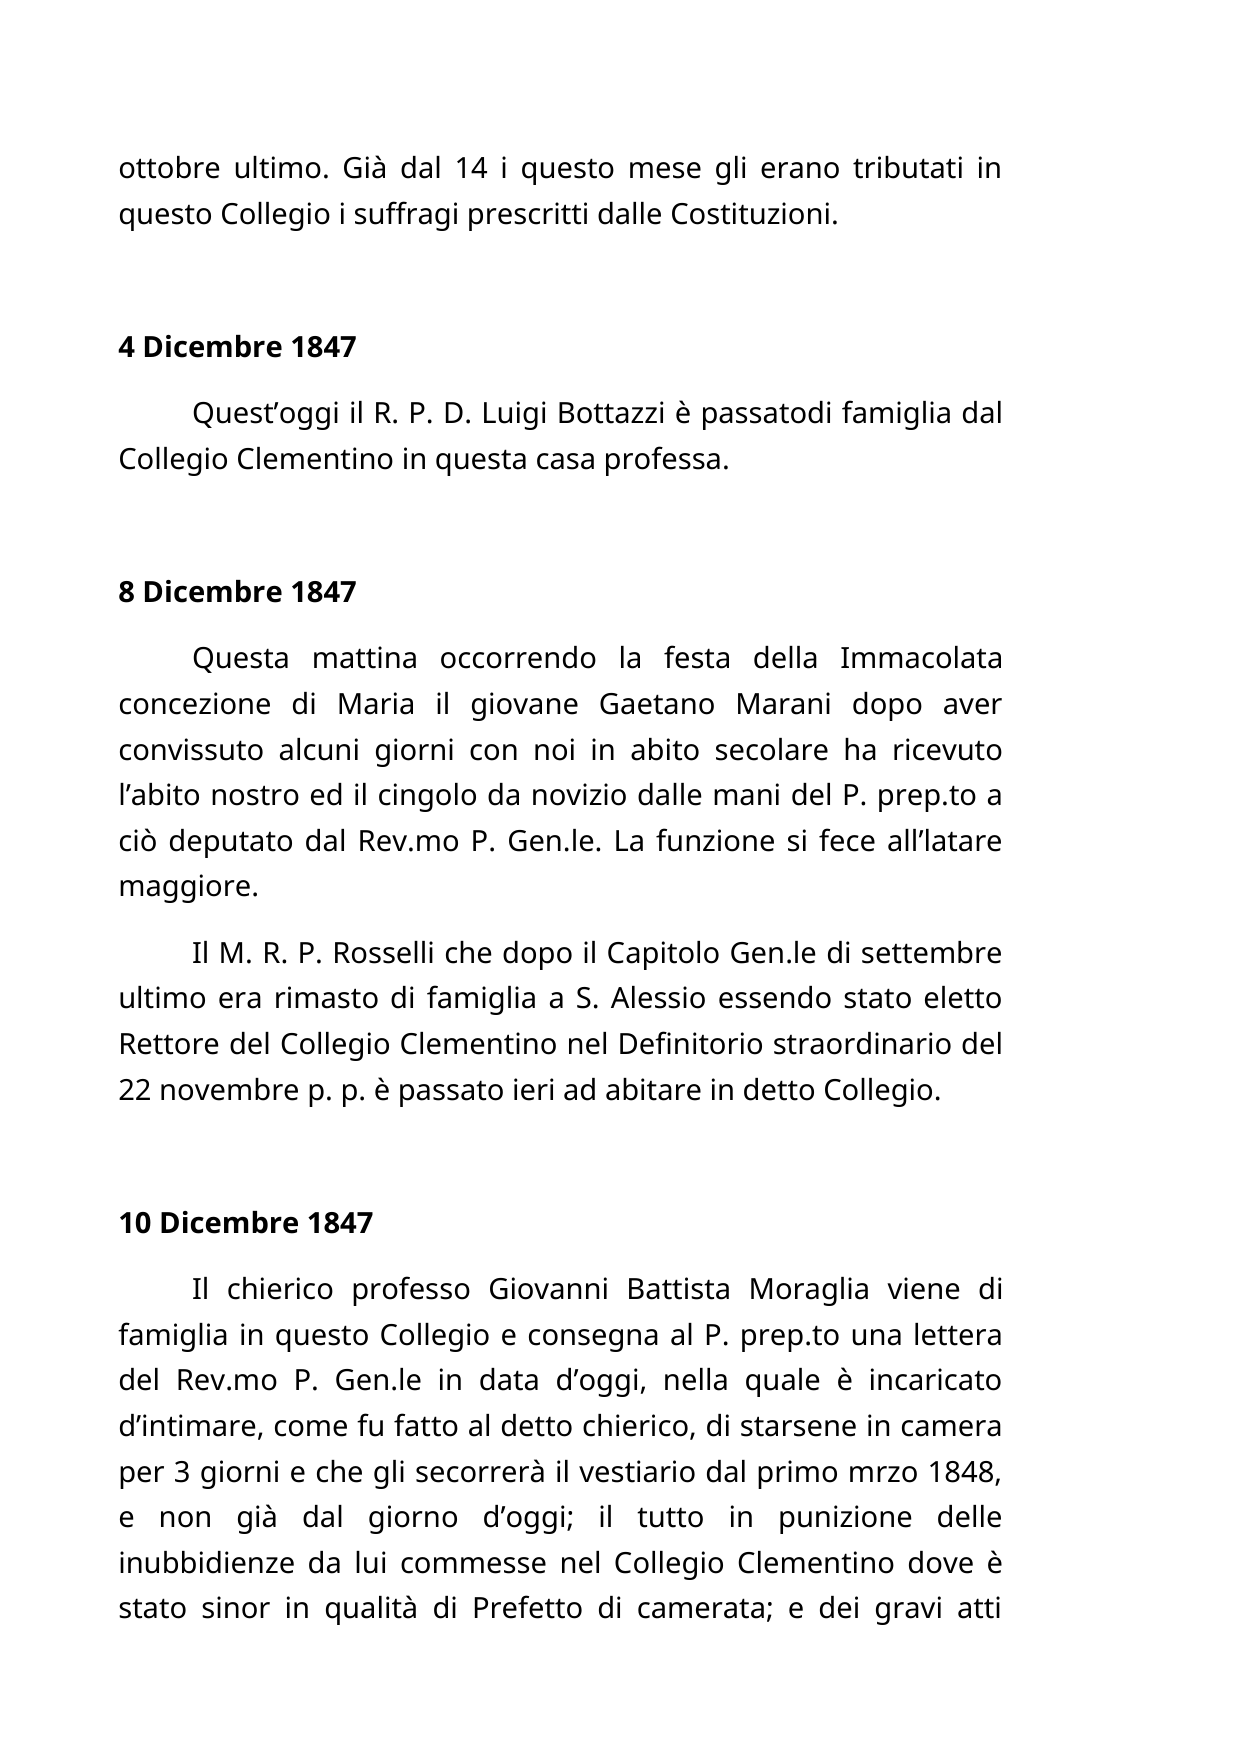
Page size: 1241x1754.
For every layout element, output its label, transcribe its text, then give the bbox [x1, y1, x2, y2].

text Questa mattina occorrendo la festa della Immacolata concezione di Maria il giovane Gaetano Marani dopo aver convissuto alcuni giorni con noi in abito secolare ha ricevuto l’abito nostro ed il cingolo da novizio dalle mani del P. prep.to a ciò deputato dal Rev.mo P. Gen.le. La funzione si fece all’latare maggiore. [118, 638, 1004, 905]
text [118, 1268, 1004, 1627]
text 4 Dicembre 1847 [118, 326, 1004, 366]
text 8 Dicembre 1847 [118, 571, 1004, 611]
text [118, 148, 1004, 233]
text 10 Dicembre 1847 [118, 1202, 1004, 1242]
text Il M. R. P. Rosselli che dopo il Capitolo Gen.le di settembre ultimo era rimasto di famiglia a S. Alessio essendo stato eletto Rettore del Collegio Clementino nel Definitorio straordinario del 22 novembre p. p. è passato ieri ad abitare in detto Collegio. [118, 932, 1004, 1109]
text Quest’oggi il R. P. D. Luigi Bottazzi è passatodi famiglia dal Collegio Clementino in questa casa professa. [118, 393, 1004, 478]
